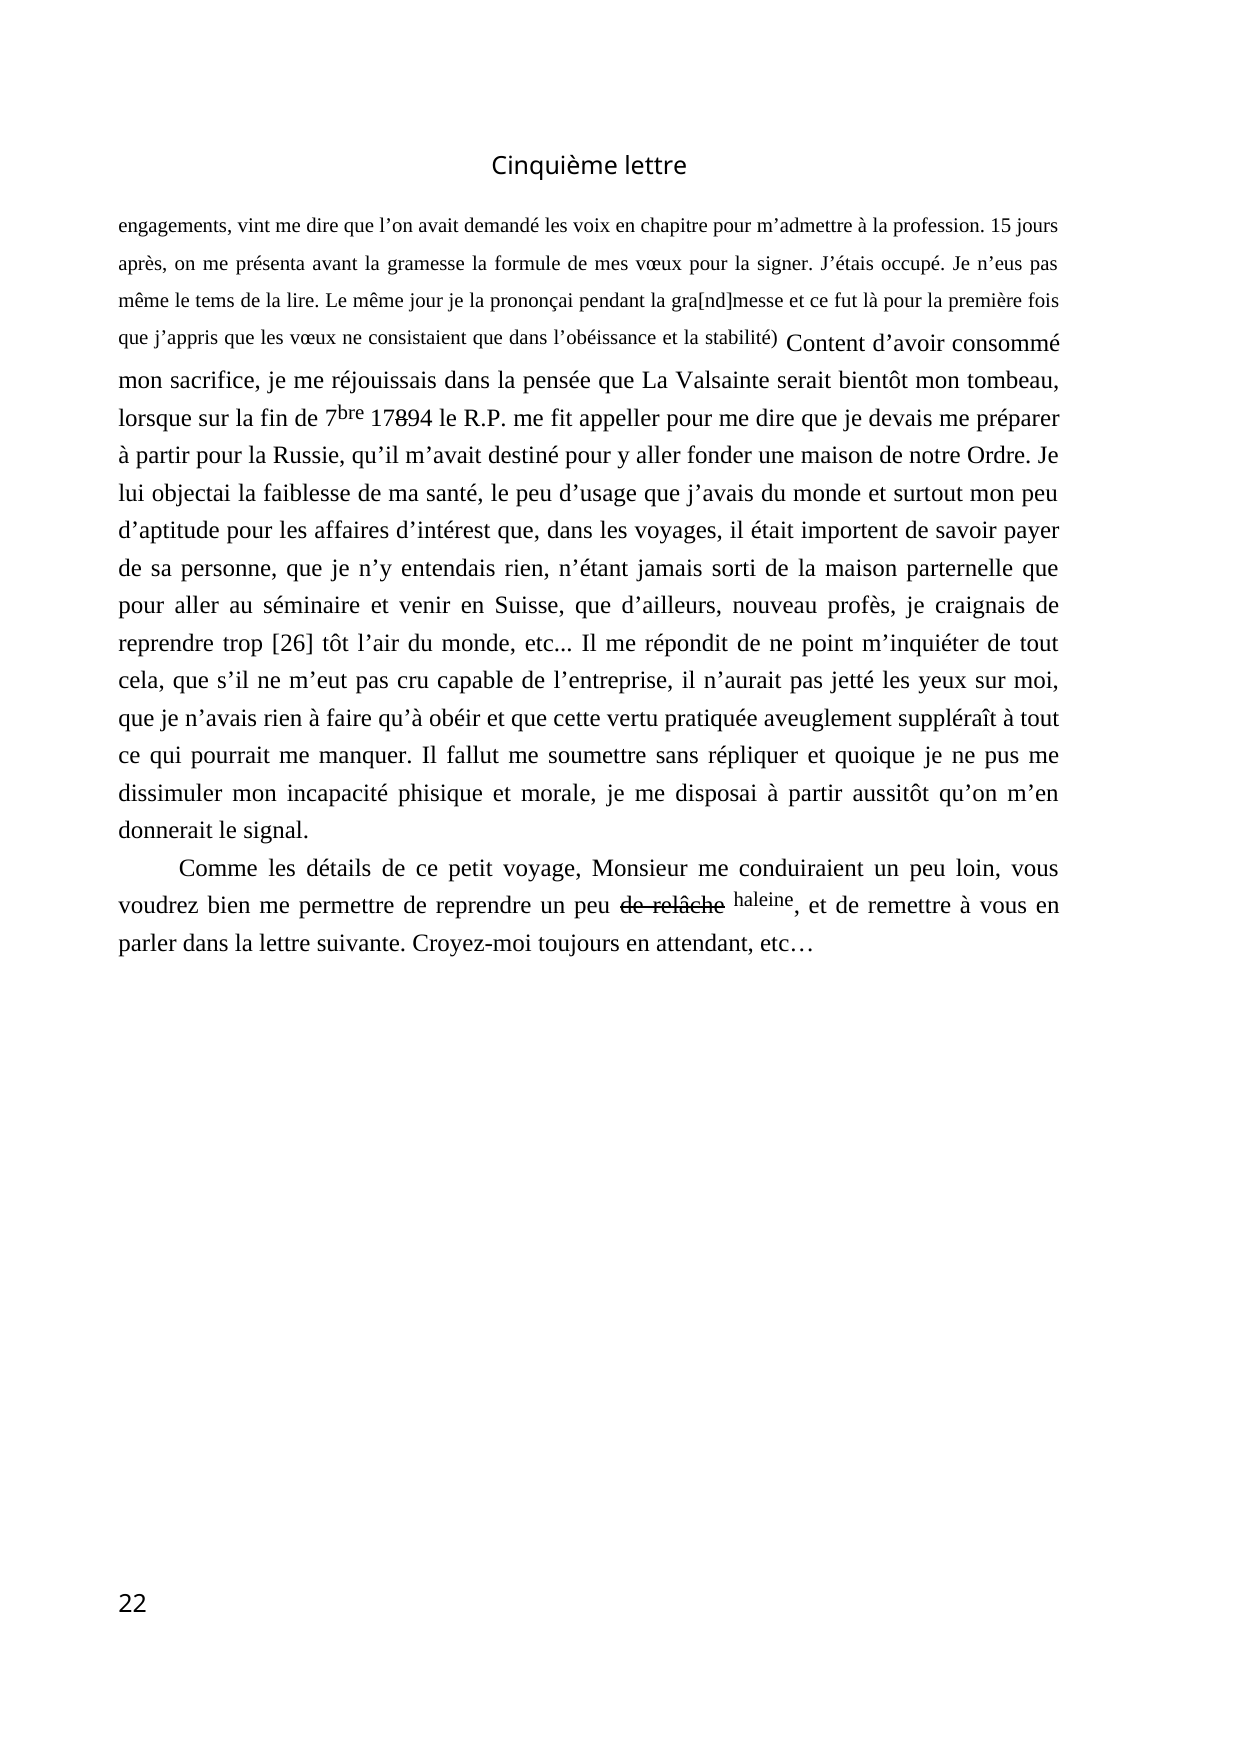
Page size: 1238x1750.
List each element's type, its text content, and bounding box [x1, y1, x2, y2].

text Comme les détails de ce petit voyage, Monsieur me conduiraient un peu loin, vous voudrez bien me permettre de reprendre un peu de relâche haleine, et de remettre à vous en parler dans la lettre suivante. Croyez-moi toujours en attendant, etc… [118, 844, 1060, 957]
